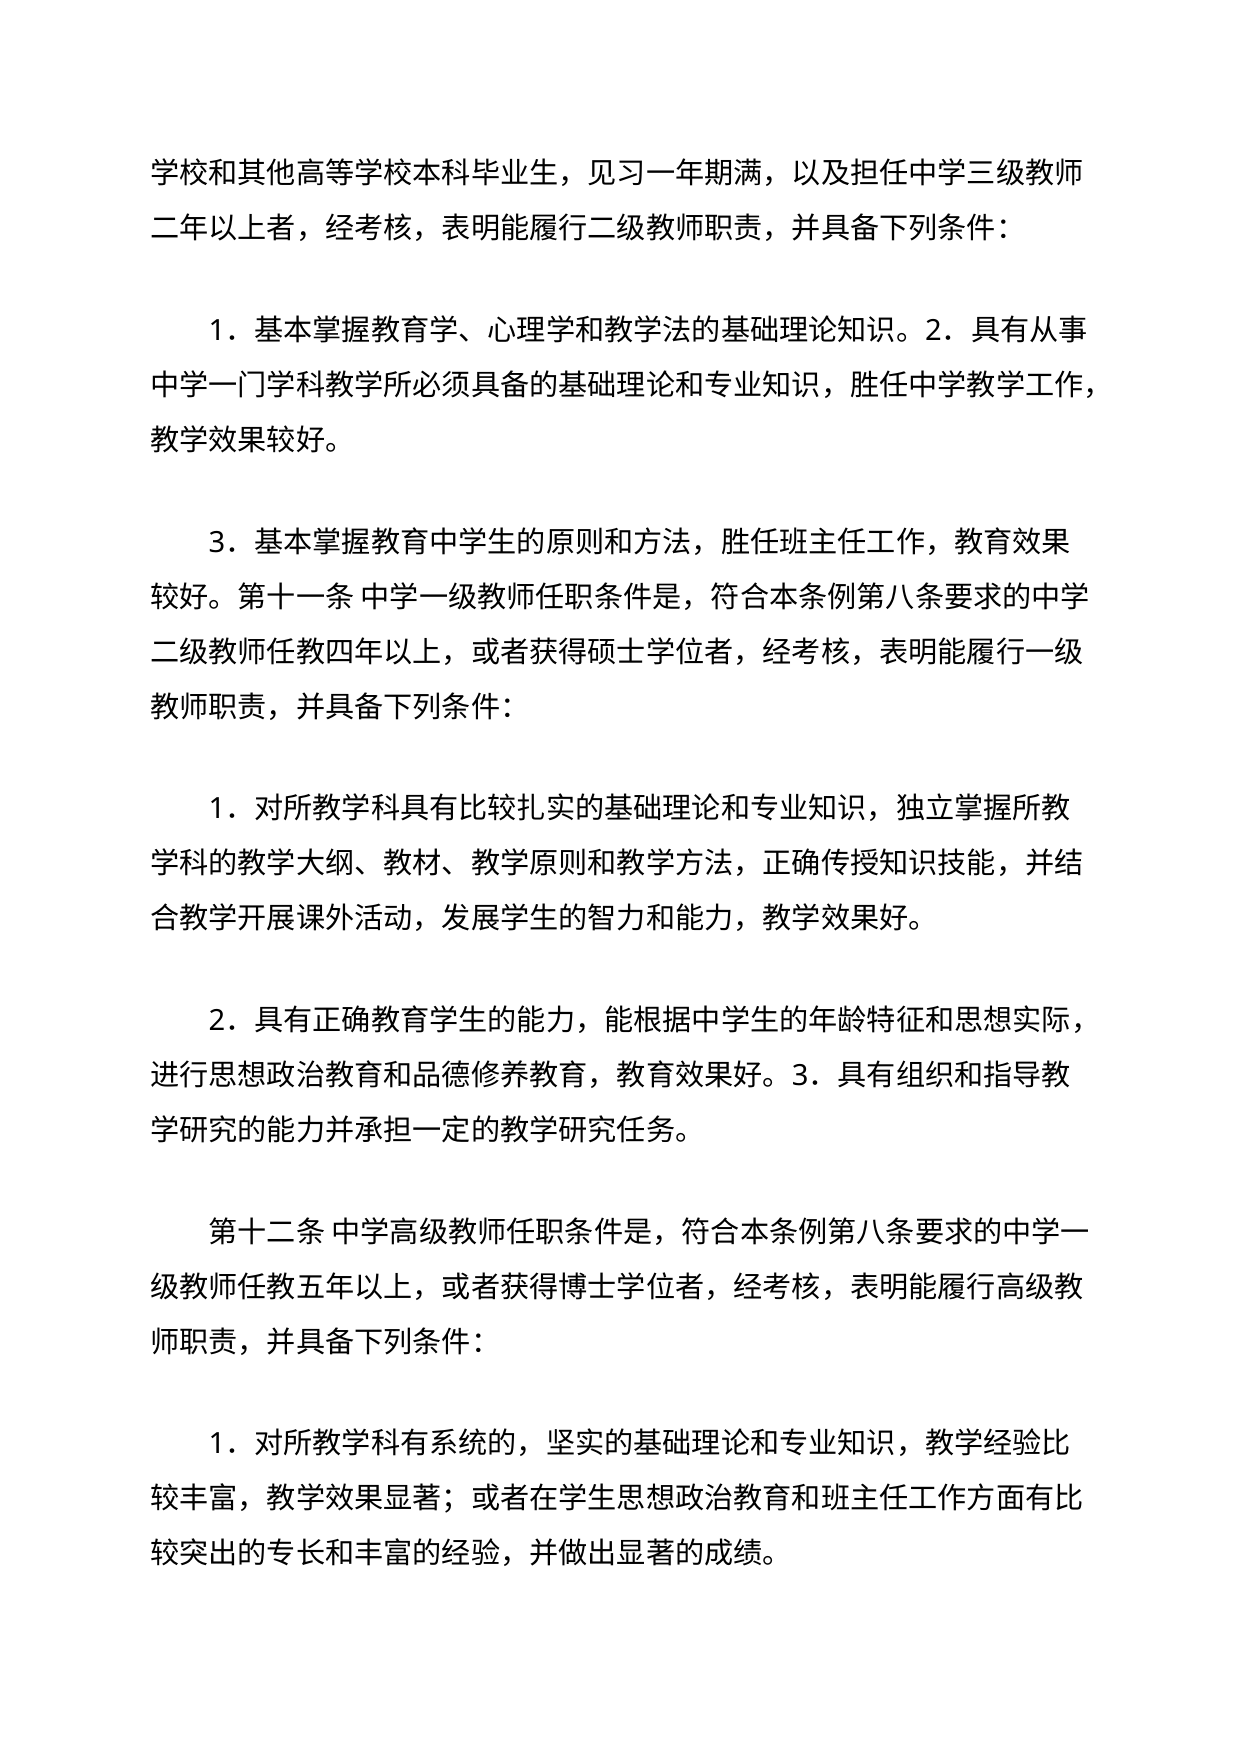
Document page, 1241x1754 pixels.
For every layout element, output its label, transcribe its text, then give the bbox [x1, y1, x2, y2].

text 3．基本掌握教育中学生的原则和方法，胜任班主任工作，教育效果较好。第十一条 中学一级教师任职条件是，符合本条例第八条要求的中学二级教师任教四年以上，或者获得硕士学位者，经考核，表明能履行一级教师职责，并具备下列条件： [150, 518, 1090, 725]
text 第十二条 中学高级教师任职条件是，符合本条例第八条要求的中学一级教师任教五年以上，或者获得博士学位者，经考核，表明能履行高级教师职责，并具备下列条件： [150, 1208, 1090, 1360]
text 2．具有正确教育学生的能力，能根据中学生的年龄特征和思想实际，进行思想政治教育和品德修养教育，教育效果好。3．具有组织和指导教学研究的能力并承担一定的教学研究任务。 [150, 997, 1090, 1149]
text 1．基本掌握教育学、心理学和教学法的基础理论知识。2．具有从事中学一门学科教学所必须具备的基础理论和专业知识，胜任中学教学工作，教学效果较好。 [150, 307, 1090, 459]
text 1．对所教学科具有比较扎实的基础理论和专业知识，独立掌握所教学科的教学大纲、教材、教学原则和教学方法，正确传授知识技能，并结合教学开展课外活动，发展学生的智力和能力，教学效果好。 [150, 785, 1090, 937]
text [150, 150, 1090, 247]
text 1．对所教学科有系统的，坚实的基础理论和专业知识，教学经验比较丰富，教学效果显著；或者在学生思想政治教育和班主任工作方面有比较突出的专长和丰富的经验，并做出显著的成绩。 [150, 1420, 1090, 1572]
